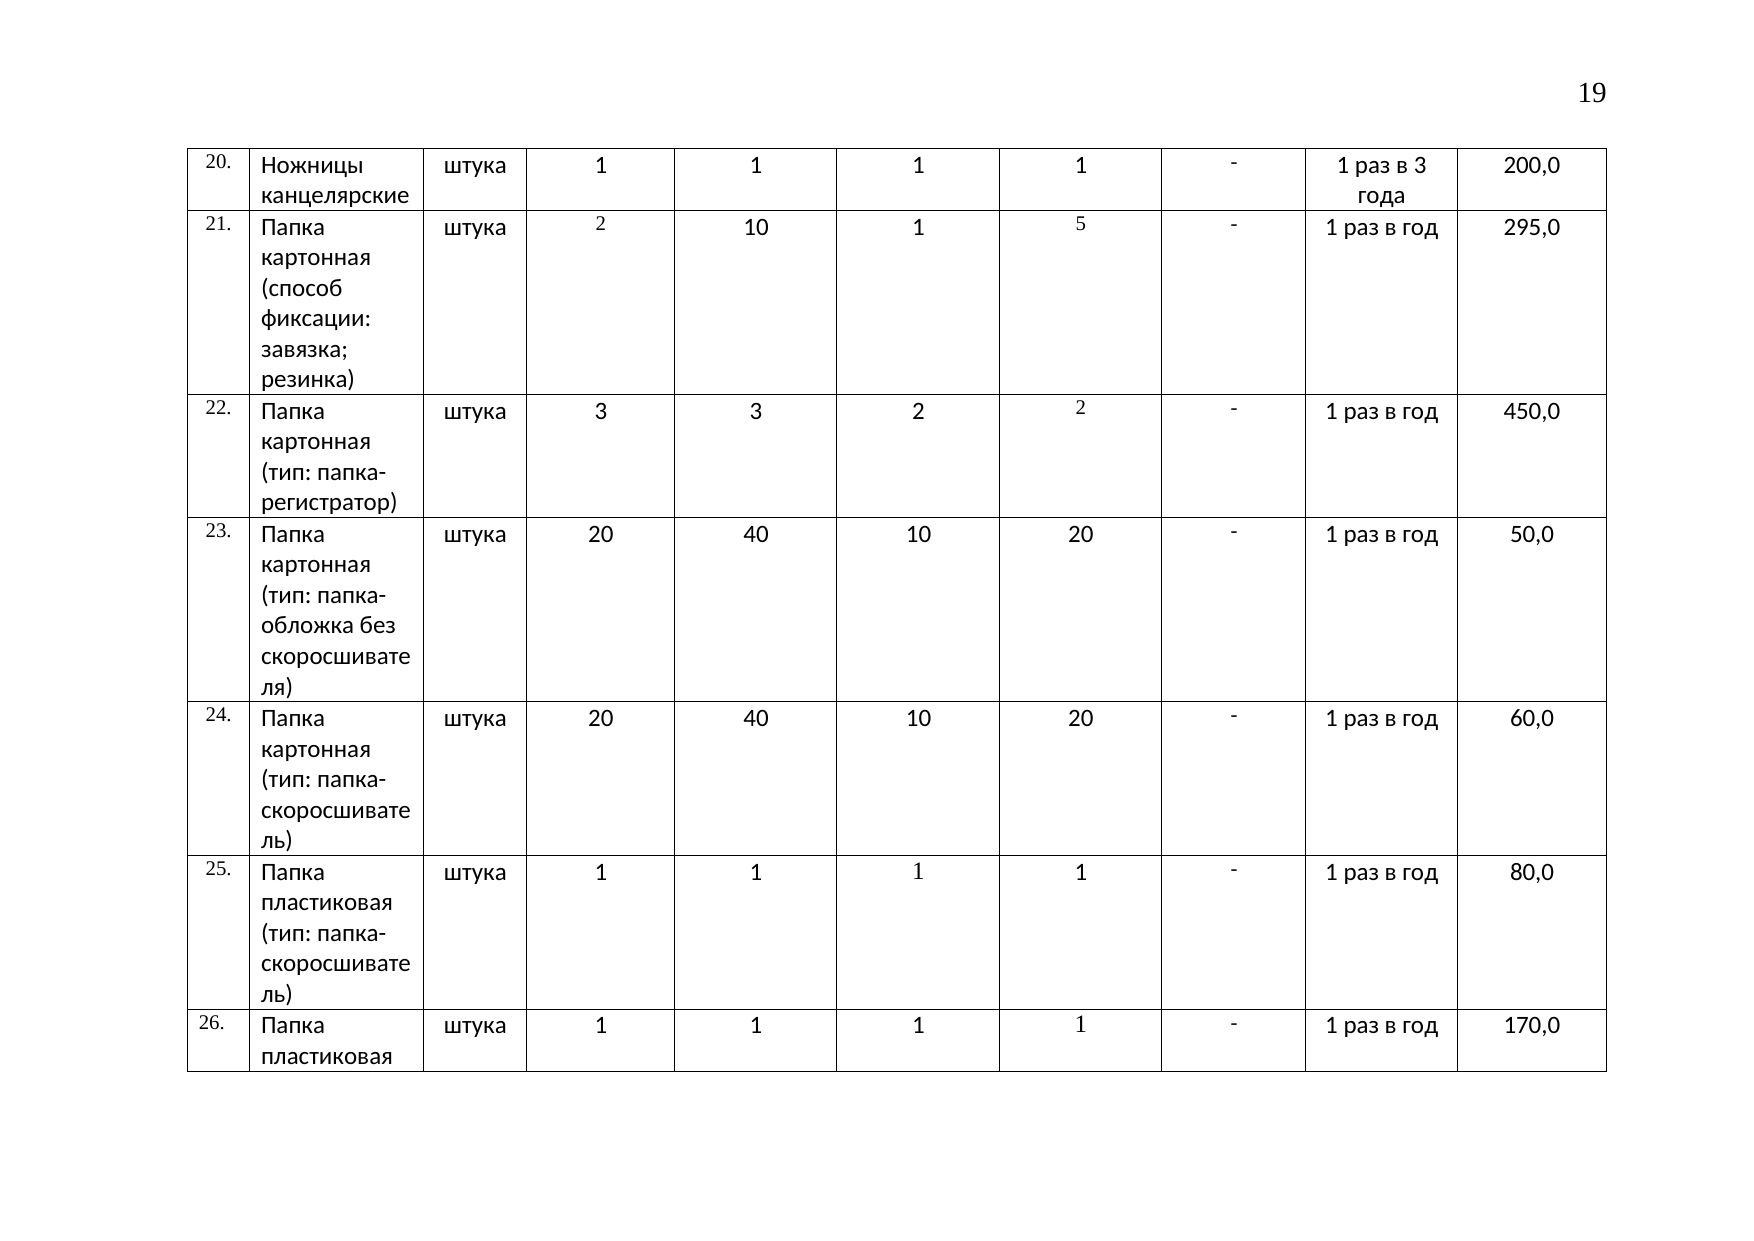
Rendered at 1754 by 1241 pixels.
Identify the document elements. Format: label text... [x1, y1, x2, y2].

table_cell 23. [188, 518, 249, 701]
table_cell 20 [527, 702, 674, 855]
table_cell - [1162, 518, 1305, 701]
table_cell 1 раз в год [1306, 702, 1457, 855]
table_cell 3 [527, 395, 674, 517]
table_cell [250, 1010, 423, 1071]
table_cell 1 [527, 856, 674, 1008]
table_cell 1 раз в год [1306, 856, 1457, 1008]
table_cell 1 [675, 149, 836, 210]
table_cell штука [424, 395, 526, 517]
table_cell 40 [675, 702, 836, 855]
table_cell 295,0 [1458, 211, 1606, 394]
table_cell штука [424, 702, 526, 855]
table_cell Папка картонная (тип: папка-регистратор) [250, 395, 423, 517]
table_cell Папка картонная (тип: папка-скоросшиватель) [250, 702, 423, 855]
table_cell 25. [188, 856, 249, 1008]
table_cell 10 [837, 518, 999, 701]
table_cell 1 [527, 1010, 674, 1071]
table_cell 1 [675, 856, 836, 1008]
table_cell 2 [1000, 395, 1161, 517]
table_cell Папка картонная (способ фиксации: завязка; резинка) [250, 211, 423, 394]
table_cell 200,0 [1458, 149, 1606, 210]
table_cell 1 [1000, 1010, 1161, 1071]
table_cell штука [424, 211, 526, 394]
table_cell - [1162, 702, 1305, 855]
table_cell 1 [837, 1010, 999, 1071]
table_cell 1 [1000, 149, 1161, 210]
table_cell - [1162, 211, 1305, 394]
table_cell 1 [837, 211, 999, 394]
table_cell 22. [188, 395, 249, 517]
table_cell штука [424, 856, 526, 1008]
table_cell 450,0 [1458, 395, 1606, 517]
table_cell 1 раз в 3 года [1306, 149, 1457, 210]
table_cell 10 [837, 702, 999, 855]
table_cell Ножницы канцелярские [250, 149, 423, 210]
table_cell 170,0 [1458, 1010, 1606, 1071]
table_cell 1 [527, 149, 674, 210]
table_cell 2 [527, 211, 674, 394]
table_cell - [1162, 149, 1305, 210]
table_cell 80,0 [1458, 856, 1606, 1008]
table_cell 1 раз в год [1306, 395, 1457, 517]
table_cell 1 [837, 149, 999, 210]
table_cell - [1162, 395, 1305, 517]
table_cell 1 [837, 856, 999, 1008]
table_cell 40 [675, 518, 836, 701]
table_cell 60,0 [1458, 702, 1606, 855]
table_cell 20. [188, 149, 249, 210]
table_cell 3 [675, 395, 836, 517]
table_cell 21. [188, 211, 249, 394]
table_cell 24. [188, 702, 249, 855]
table_cell 1 раз в год [1306, 1010, 1457, 1071]
table_cell 2 [837, 395, 999, 517]
table_cell штука [424, 518, 526, 701]
table_cell - [1162, 856, 1305, 1008]
table_cell Папка картонная (тип: папка-обложка без скоросшивателя) [250, 518, 423, 701]
table_cell 26. [188, 1010, 249, 1071]
table_cell 50,0 [1458, 518, 1606, 701]
table_cell штука [424, 1010, 526, 1071]
table_cell 1 раз в год [1306, 211, 1457, 394]
table_cell 5 [1000, 211, 1161, 394]
table_cell 1 раз в год [1306, 518, 1457, 701]
table_cell Папка пластиковая (тип: папка-скоросшиватель) [250, 856, 423, 1008]
table_cell - [1162, 1010, 1305, 1071]
table_cell 10 [675, 211, 836, 394]
table_cell 1 [675, 1010, 836, 1071]
table_cell 20 [1000, 702, 1161, 855]
table_cell штука [424, 149, 526, 210]
table_cell 20 [1000, 518, 1161, 701]
table_cell 1 [1000, 856, 1161, 1008]
table_cell 20 [527, 518, 674, 701]
